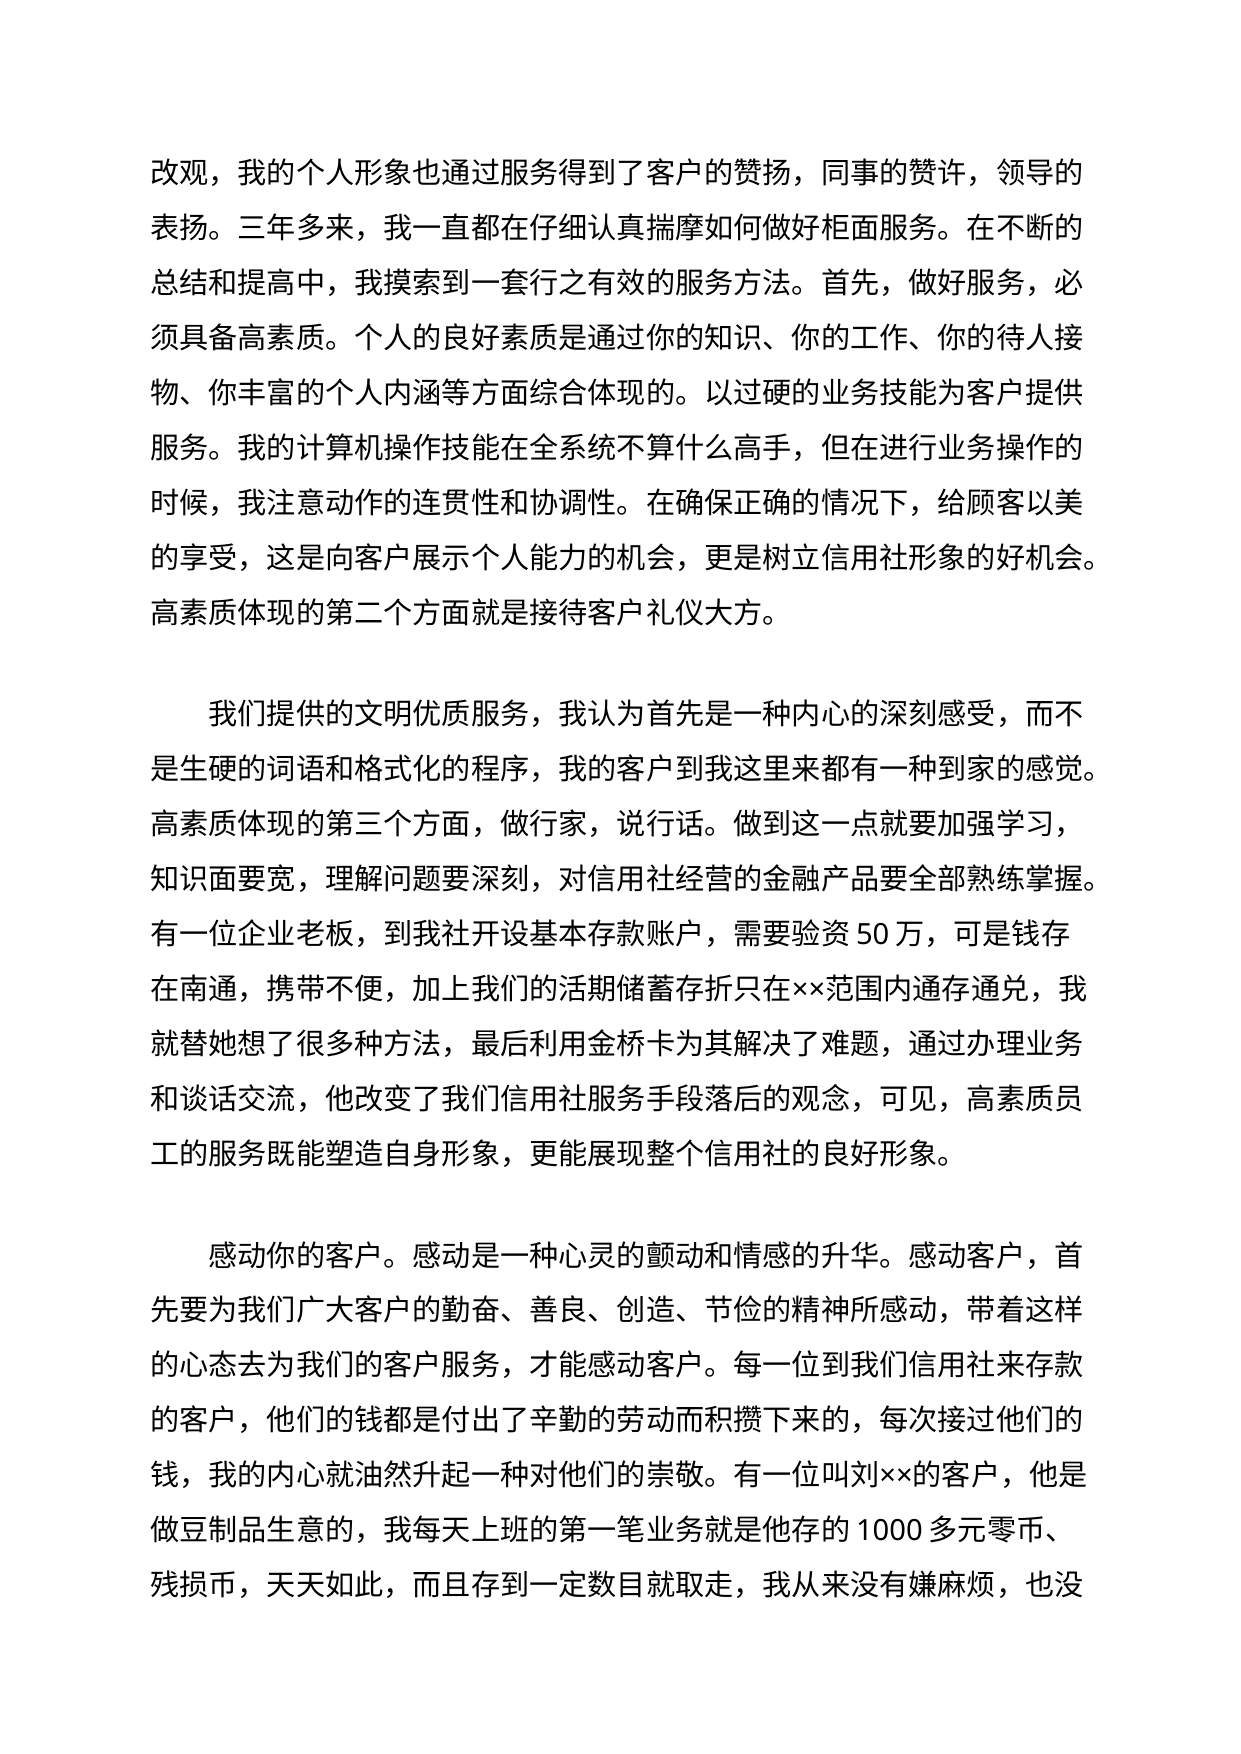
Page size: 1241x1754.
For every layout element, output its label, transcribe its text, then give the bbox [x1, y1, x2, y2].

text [150, 1232, 1090, 1604]
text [150, 150, 1090, 631]
text 我们提供的文明优质服务，我认为首先是一种内心的深刻感受，而不是生硬的词语和格式化的程序，我的客户到我这里来都有一种到家的感觉。高素质体现的第三个方面，做行家，说行话。做到这一点就要加强学习，知识面要宽，理解问题要深刻，对信用社经营的金融产品要全部熟练掌握。有一位企业老板，到我社开设基本存款账户，需要验资50万，可是钱存在南通，携带不便，加上我们的活期储蓄存折只在××范围内通存通兑，我就替她想了很多种方法，最后利用金桥卡为其解决了难题，通过办理业务和谈话交流，他改变了我们信用社服务手段落后的观念，可见，高素质员工的服务既能塑造自身形象，更能展现整个信用社的良好形象。 [150, 691, 1090, 1173]
